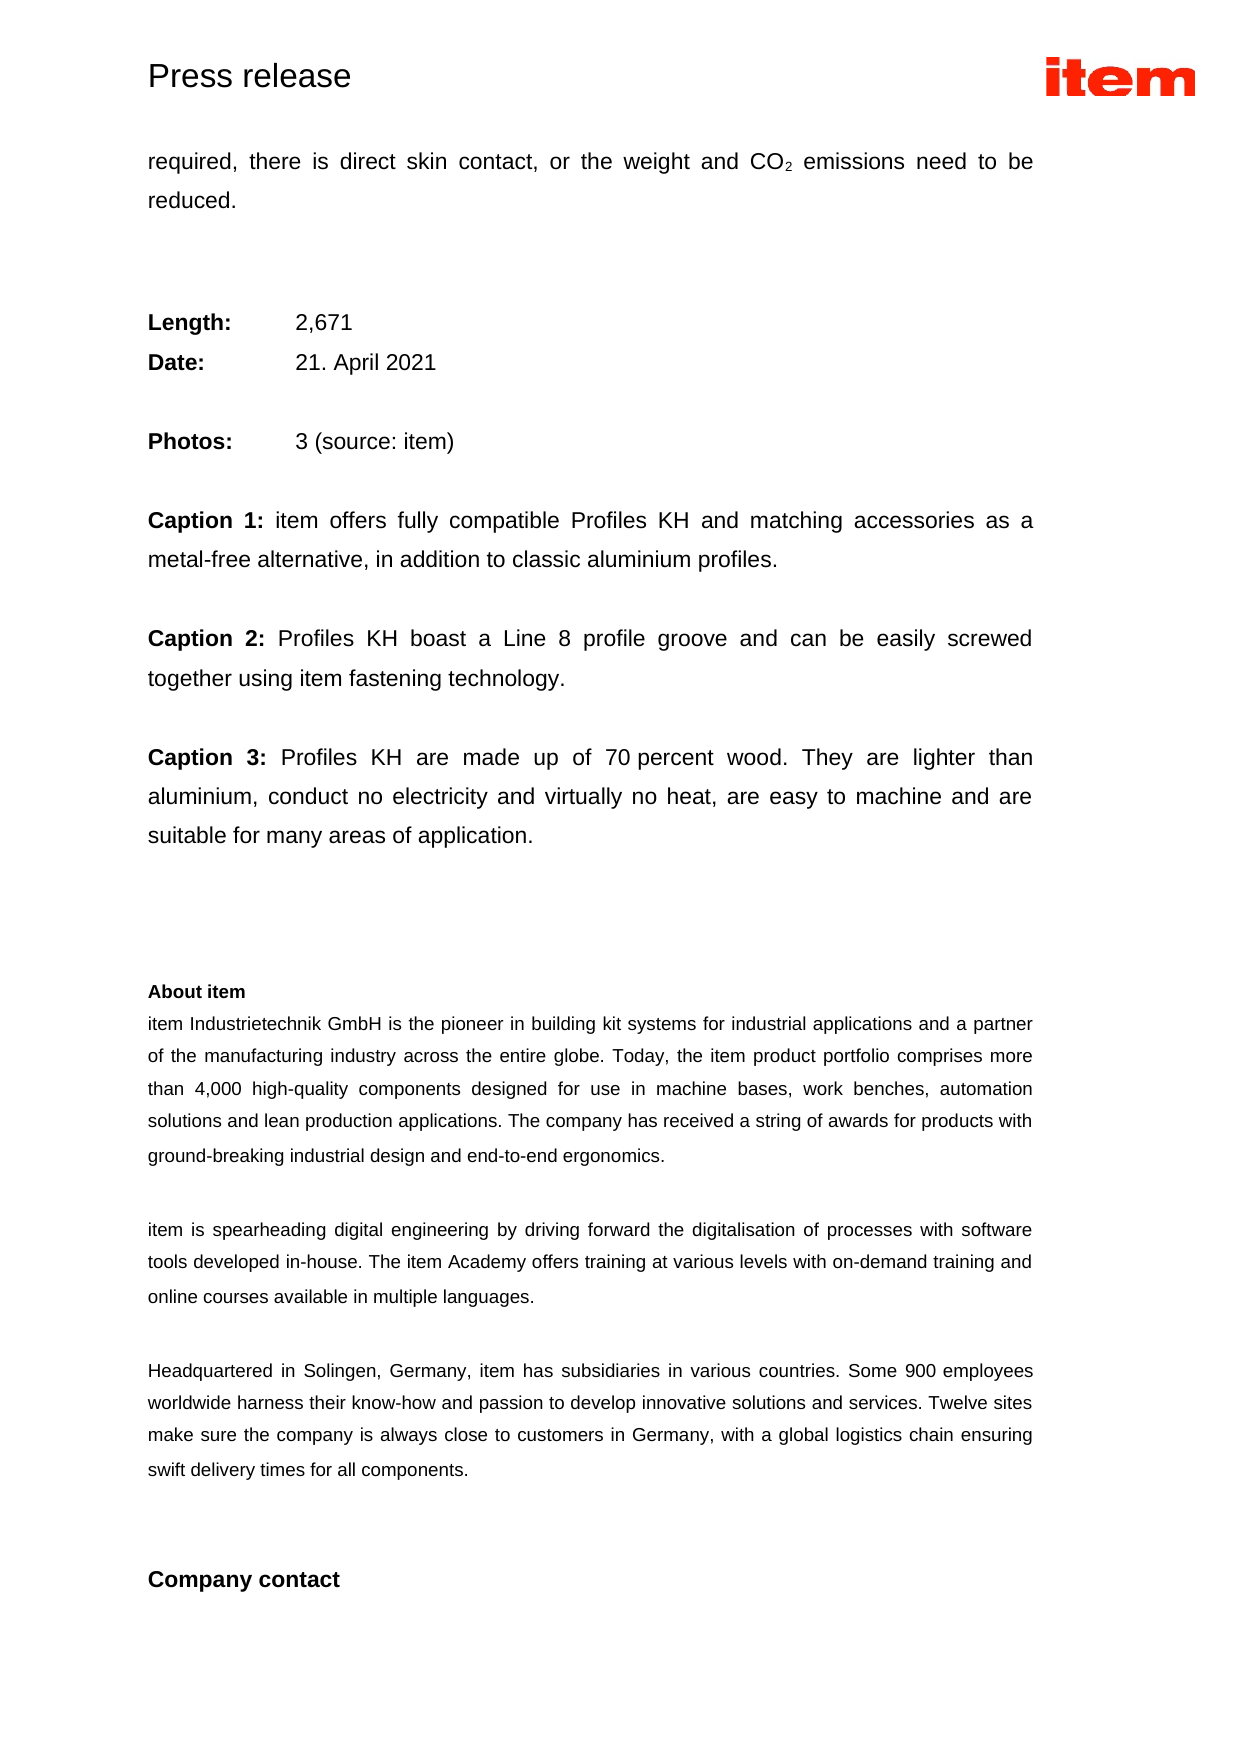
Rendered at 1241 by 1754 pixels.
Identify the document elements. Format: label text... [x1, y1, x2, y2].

text Caption 2: Profiles KH boast a Line 8 profile groove and can be easily screwed together using item fastening technology. [148, 625, 1033, 691]
text Caption 3: Profiles KH are made up of 70 percent wood. They are lighter than aluminium, conduct no electricity and virtually no heat, are easy to machine and are suitable for many areas of application. [148, 743, 1033, 849]
text Company contact [148, 1566, 1033, 1593]
text item Industrietechnik GmbH is the pioneer in building kit systems for industrial applications and a partner of the manufacturing industry across the entire globe. Today, the item product portfolio comprises more than 4,000 high-quality components designed for use in machine bases, work benches, automation solutions and lean production applications. The company has received a string of awards for products with ground-breaking industrial design and end-to-end ergonomics. [148, 1013, 1033, 1167]
picture [1045, 57, 1195, 95]
text item is spearheading digital engineering by driving forward the digitalisation of processes with software tools developed in-house. The item Academy offers training at various levels with on-demand training and online courses available in multiple languages. [148, 1218, 1033, 1308]
text Length: 2,671 [148, 309, 1033, 336]
text Caption 1: item offers fully compatible Profiles KH and matching accessories as a metal-free alternative, in addition to classic aluminium profiles. [148, 507, 1033, 572]
text Photos: 3 (source: item) [148, 428, 1033, 454]
text Date: 21. April 2021 [148, 349, 1033, 375]
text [148, 148, 1033, 213]
text Headquartered in Solingen, Germany, item has subsidiaries in various countries. Some 900 employees worldwide harness their know-how and passion to develop innovative solutions and services. Twelve sites make sure the company is always close to customers in Germany, with a global logistics chain ensuring swift delivery times for all components. [148, 1359, 1033, 1482]
text About item [148, 980, 1033, 1002]
